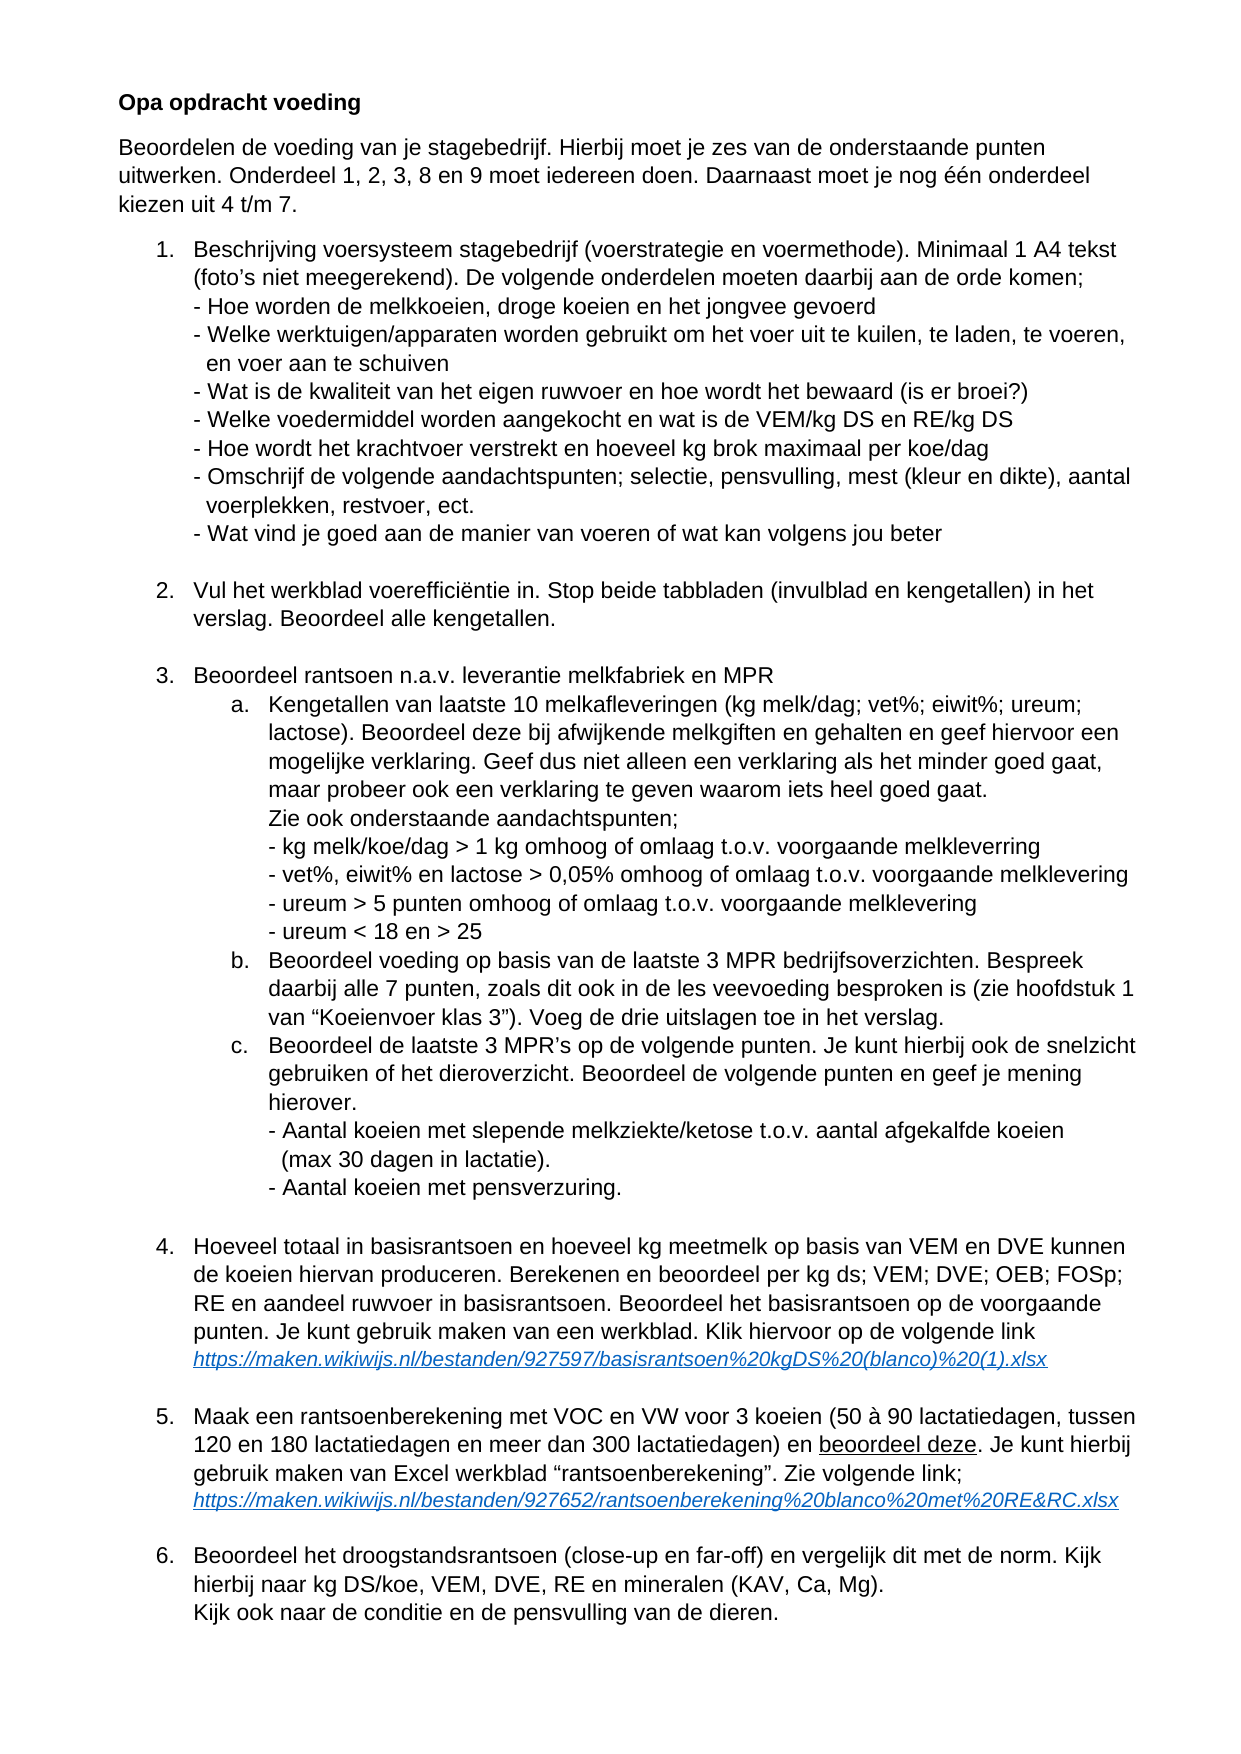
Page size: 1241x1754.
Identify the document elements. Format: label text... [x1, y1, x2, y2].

list Kengetallen van laatste 10 melkafleveringen (kg melk/dag; vet%; eiwit%; ureum; lactose). Beoordeel deze bij afwijkende melkgiften en gehalten en geef hiervoor een mogelijke verklaring. Geef dus niet alleen een verklaring als het minder goed gaat, maar probeer ook een verklaring te geven waarom iets heel goed gaat. Zie ook onderstaande aandachtspunten; - kg melk/koe/dag > 1 kg omhoog of omlaag t.o.v. voorgaande melkleverring - vet%, eiwit% en lactose > 0,05% omhoog of omlaag t.o.v. voorgaande melklevering - ureum > 5 punten omhoog of omlaag t.o.v. voorgaande melklevering - ureum < 18 en > 25 [231, 691, 1152, 944]
text Beoordelen de voeding van je stagebedrijf. Hierbij moet je zes van de onderstaande punten uitwerken. Onderdeel 1, 2, 3, 8 en 9 moet iedereen doen. Daarnaast moet je nog één onderdeel kiezen uit 4 t/m 7. [118, 134, 1152, 217]
list Beschrijving voersysteem stagebedrijf (voerstrategie en voermethode). Minimaal 1 A4 tekst (foto’s niet meegerekend). De volgende onderdelen moeten daarbij aan de orde komen; - Hoe worden de melkkoeien, droge koeien en het jongvee gevoerd - Welke werktuigen/apparaten worden gebruikt om het voer uit te kuilen, te laden, te voeren, en voer aan te schuiven - Wat is de kwaliteit van het eigen ruwvoer en hoe wordt het bewaard (is er broei?) - Welke voedermiddel worden aangekocht en wat is de VEM/kg DS en RE/kg DS - Hoe wordt het krachtvoer verstrekt en hoeveel kg brok maximaal per koe/dag - Omschrijf de volgende aandachtspunten; selectie, pensvulling, mest (kleur en dikte), aantal voerplekken, restvoer, ect. - Wat vind je goed aan de manier van voeren of wat kan volgens jou beter [156, 236, 1152, 546]
list Beoordeel het droogstandsrantsoen (close-up en far-off) en vergelijk dit met de norm. Kijk hierbij naar kg DS/koe, VEM, DVE, RE en mineralen (KAV, Ca, Mg). Kijk ook naar de conditie en de pensvulling van de dieren. [156, 1542, 1152, 1625]
list Maak een rantsoenberekening met VOC en VW voor 3 koeien (50 à 90 lactatiedagen, tussen 120 en 180 lactatiedagen en meer dan 300 lactatiedagen) en beoordeel deze. Je kunt hierbij gebruik maken van Excel werkblad “rantsoenberekening”. Zie volgende link; https://maken.wikiwijs.nl/bestanden/927652/rantsoenberekening%20blanco%20met%20RE&RC.xlsx [156, 1403, 1152, 1512]
list Beoordeel voeding op basis van de laatste 3 MPR bedrijfsoverzichten. Bespreek daarbij alle 7 punten, zoals dit ook in de les veevoeding besproken is (zie hoofdstuk 1 van “Koeienvoer klas 3”). Voeg de drie uitslagen toe in het verslag. [231, 947, 1152, 1030]
text Opa opdracht voeding [118, 89, 1152, 115]
list Hoeveel totaal in basisrantsoen en hoeveel kg meetmelk op basis van VEM en DVE kunnen de koeien hiervan produceren. Berekenen en beoordeel per kg ds; VEM; DVE; OEB; FOSp; RE en aandeel ruwvoer in basisrantsoen. Beoordeel het basisrantsoen op de voorgaande punten. Je kunt gebruik maken van een werkblad. Klik hiervoor op de volgende link https://maken.wikiwijs.nl/bestanden/927597/basisrantsoen%20kgDS%20(blanco)%20(1).xlsx [156, 1233, 1152, 1401]
list Beoordeel de laatste 3 MPR’s op de volgende punten. Je kunt hierbij ook de snelzicht gebruiken of het dieroverzicht. Beoordeel de volgende punten en geef je mening hierover. - Aantal koeien met slepende melkziekte/ketose t.o.v. aantal afgekalfde koeien (max 30 dagen in lactatie). - Aantal koeien met pensverzuring. [231, 1032, 1152, 1231]
list Vul het werkblad voerefficiëntie in. Stop beide tabbladen (invulblad en kengetallen) in het verslag. Beoordeel alle kengetallen. [156, 577, 1152, 632]
list Beoordeel rantsoen n.a.v. leverantie melkfabriek en MPR [156, 662, 1152, 689]
